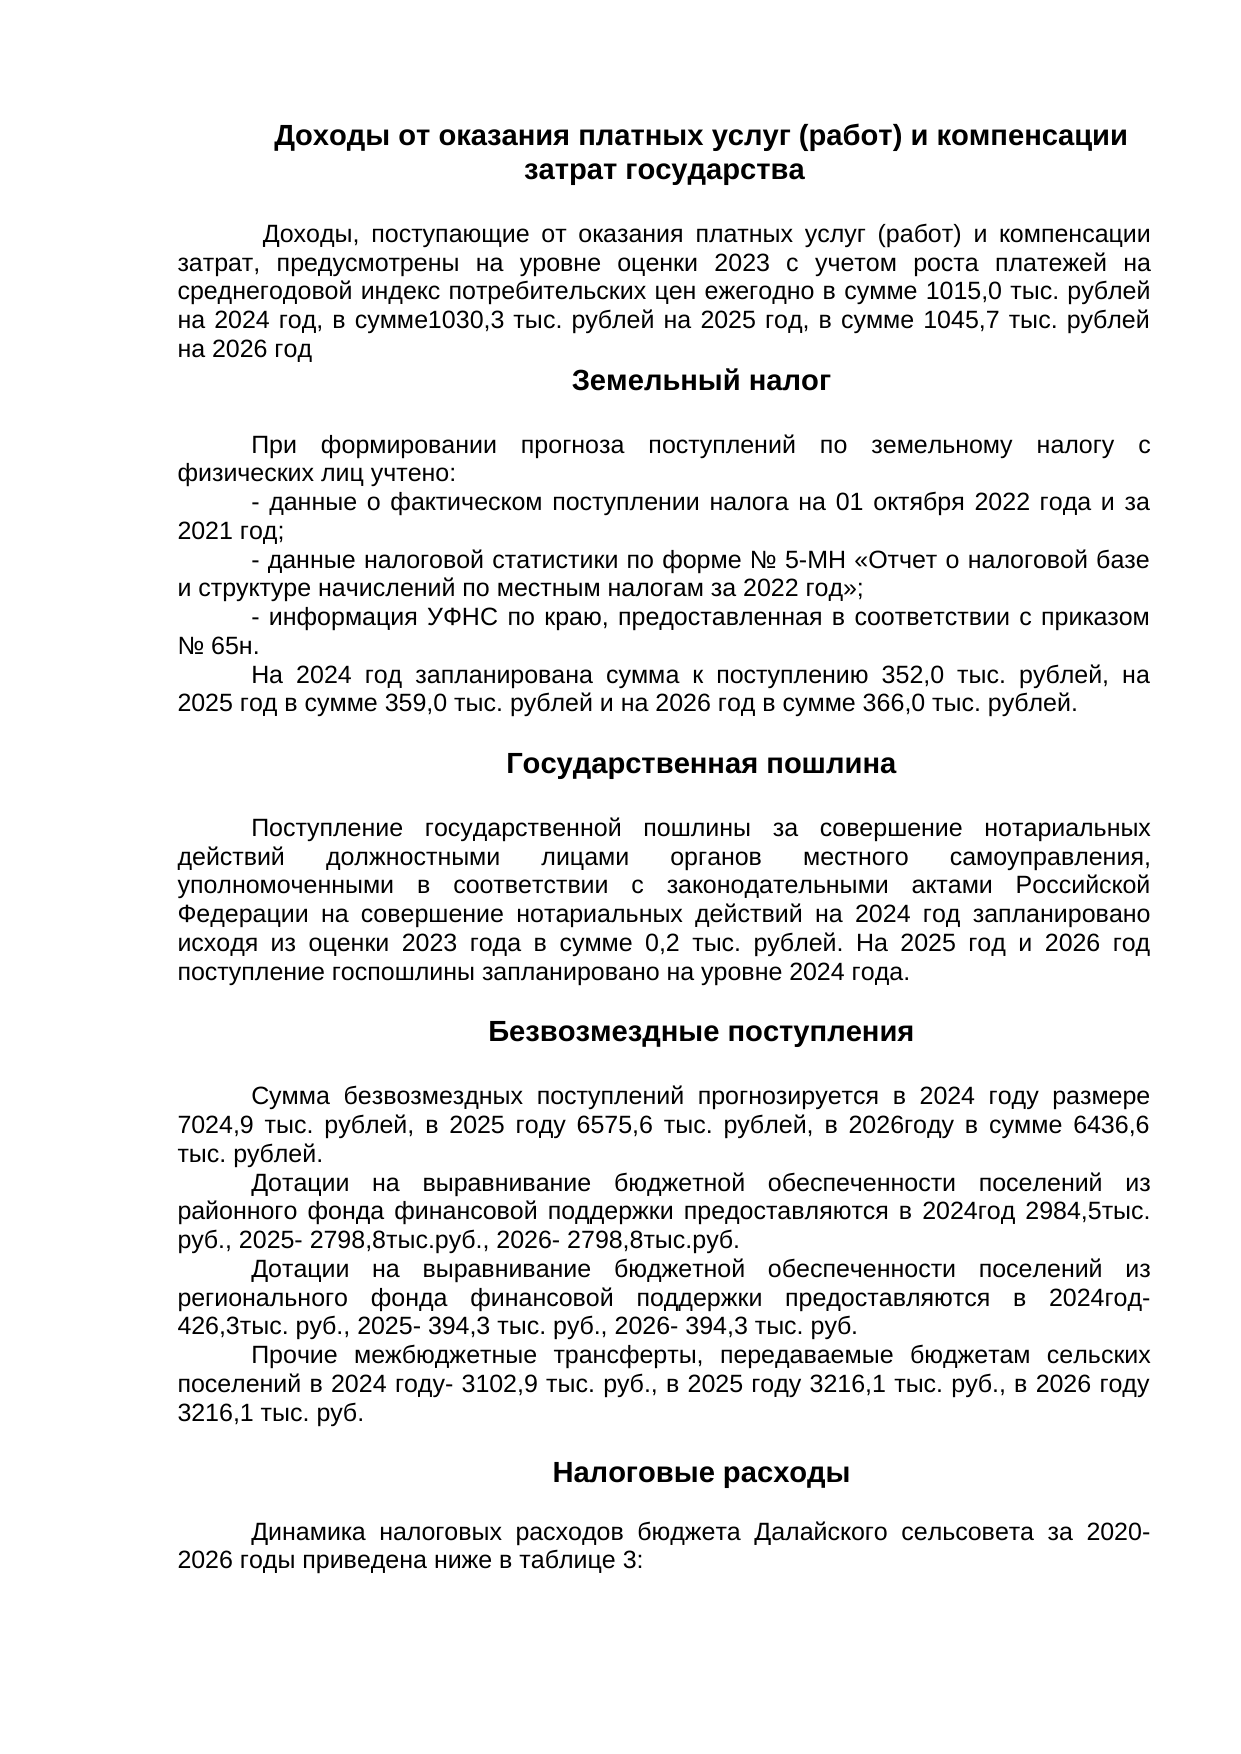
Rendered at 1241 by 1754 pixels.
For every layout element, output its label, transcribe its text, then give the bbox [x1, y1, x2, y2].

text Дотации на выравнивание бюджетной обеспеченности поселений из регионального фонда финансовой поддержки предоставляются в 2024год- 426,3тыс. руб., 2025- 394,3 тыс. руб., 2026- 394,3 тыс. руб. [177, 1254, 1152, 1340]
subtitle Налоговые расходы [177, 1455, 1152, 1488]
text Поступление государственной пошлины за совершение нотариальных действий должностными лицами органов местного самоуправления, уполномоченными в соответствии с законодательными актами Российской Федерации на совершение нотариальных действий на 2024 год запланировано исходя из оценки 2023 года в сумме 0,2 тыс. рублей. На 2025 год и 2026 год поступление госпошлины запланировано на уровне 2024 года. [177, 813, 1152, 985]
text Прочие межбюджетные трансферты, передаваемые бюджетам сельских поселений в 2024 году- 3102,9 тыс. руб., в 2025 году 3216,1 тыс. руб., в 2026 году 3216,1 тыс. руб. [177, 1340, 1152, 1426]
text Сумма безвозмездных поступлений прогнозируется в 2024 году размере 7024,9 тыс. рублей, в 2025 году 6575,6 тыс. рублей, в 2026году в сумме 6436,6 тыс. рублей. [177, 1081, 1152, 1167]
text На 2024 год запланирована сумма к поступлению 352,0 тыс. рублей, на 2025 год в сумме 359,0 тыс. рублей и на 2026 год в сумме 366,0 тыс. рублей. [177, 659, 1152, 717]
text - информация УФНС по краю, предоставленная в соответствии с приказом № 65н. [177, 602, 1152, 659]
text Динамика налоговых расходов бюджета Далайского сельсовета за 2020-2026 годы приведена ниже в таблице 3: [177, 1517, 1152, 1574]
text Земельный налог [177, 362, 1152, 396]
text Доходы от оказания платных услуг (работ) и компенсации затрат государства [177, 118, 1152, 185]
text Доходы, поступающие от оказания платных услуг (работ) и компенсации затрат, предусмотрены на уровне оценки 2023 с учетом роста платежей на среднегодовой индекс потребительских цен ежегодно в сумме 1015,0 тыс. рублей на 2024 год, в сумме1030,3 тыс. рублей на 2025 год, в сумме 1045,7 тыс. рублей на 2026 год [177, 219, 1152, 362]
text Государственная пошлина [177, 746, 1152, 779]
text При формировании прогноза поступлений по земельному налогу с физических лиц учтено: [177, 429, 1152, 487]
text Дотации на выравнивание бюджетной обеспеченности поселений из районного фонда финансовой поддержки предоставляются в 2024год 2984,5тыс. руб., 2025- 2798,8тыс.руб., 2026- 2798,8тыс.руб. [177, 1167, 1152, 1254]
text - данные налоговой статистики по форме № 5-МН «Отчет о налоговой базе и структуре начислений по местным налогам за 2022 год»; [177, 544, 1152, 602]
text Безвозмездные поступления [177, 1014, 1152, 1048]
text - данные о фактическом поступлении налога на 01 октября 2022 года и за 2021 год; [177, 487, 1152, 544]
